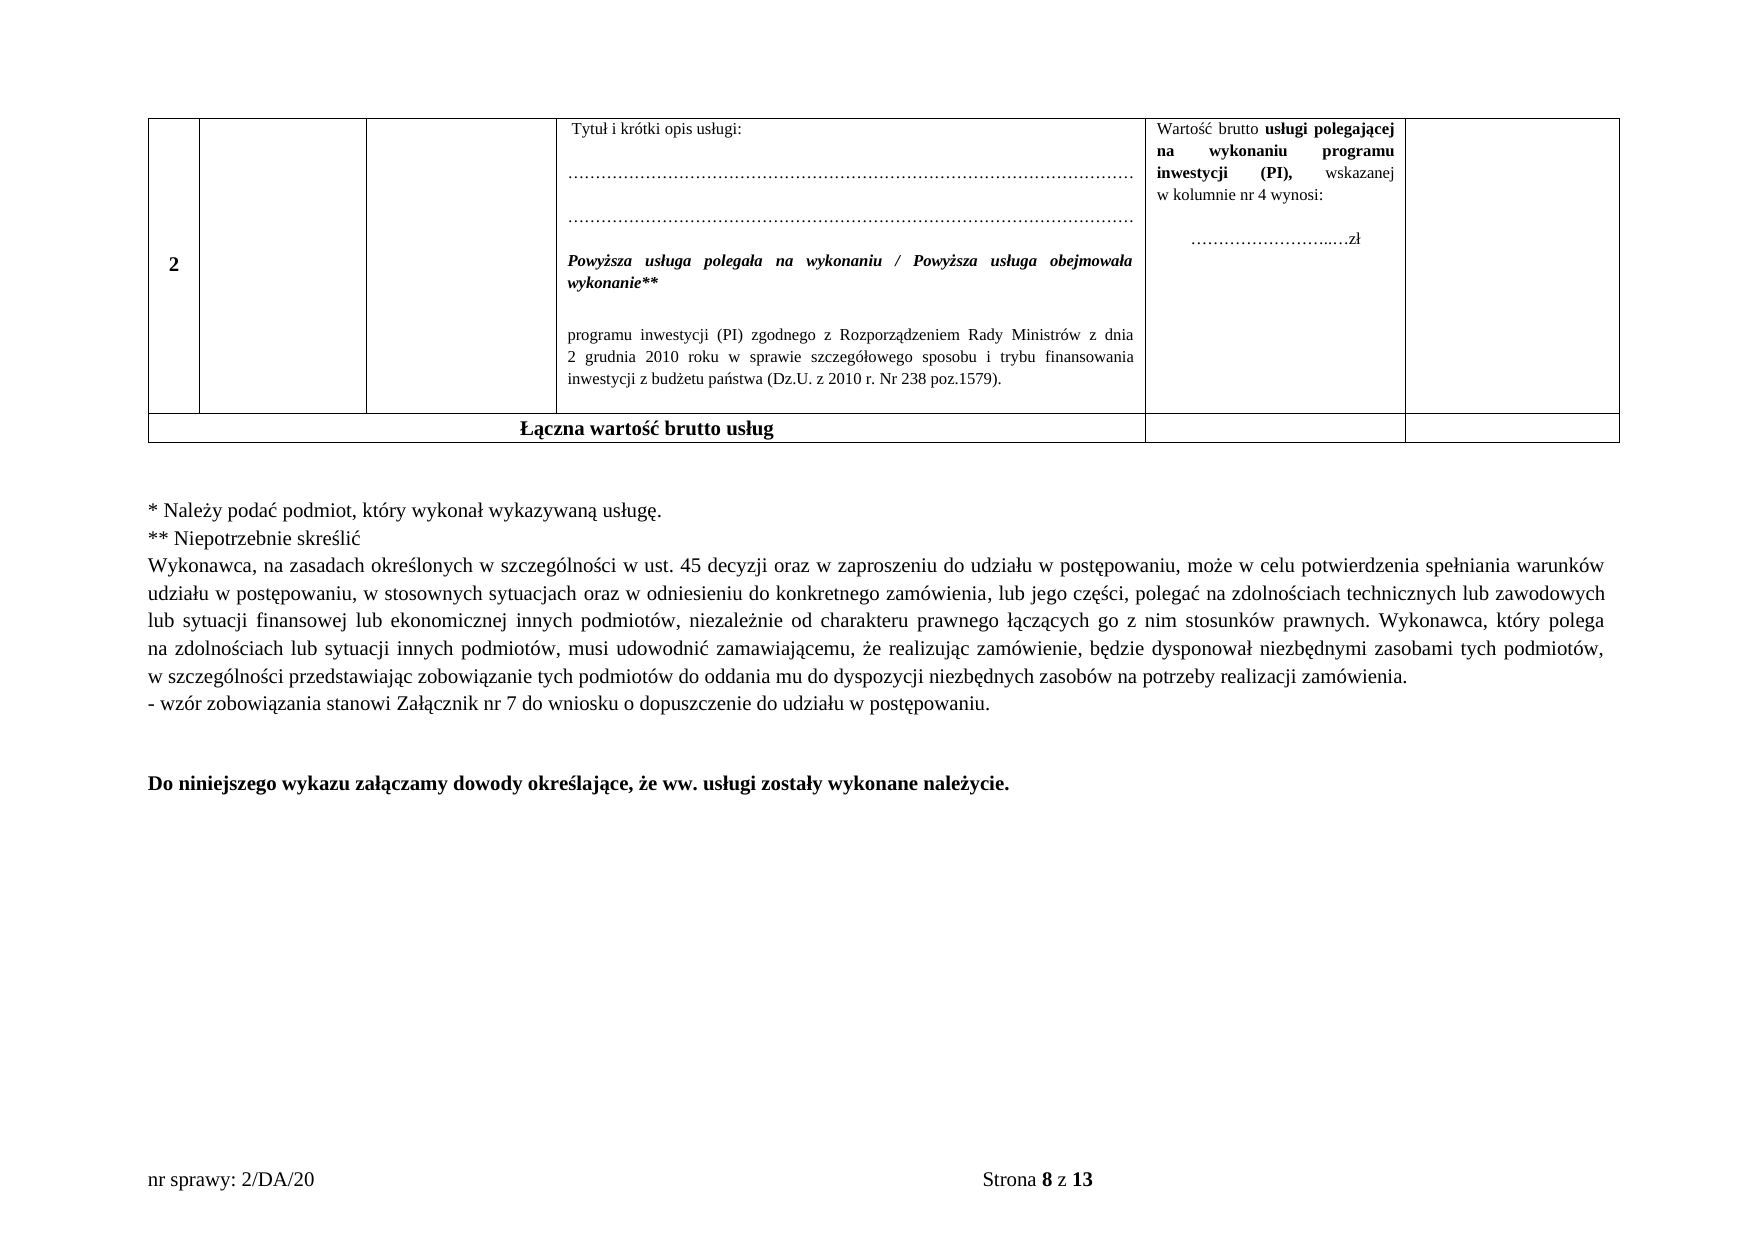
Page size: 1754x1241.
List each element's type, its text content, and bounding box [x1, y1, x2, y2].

table_cell Tytuł i krótki opis usługi: ………………………………………………………………………………………… ………………………………………………………………………………………… Powyższa usługa polegała na wykonaniu / Powyższa usługa obejmowała wykonanie** programu inwestycji (PI) zgodnego z Rozporządzeniem Rady Ministrów z dnia 2 grudnia 2010 roku w sprawie szczegółowego sposobu i trybu finansowania inwestycji z budżetu państwa (Dz.U. z 2010 r. Nr 238 poz.1579). [557, 119, 1145, 413]
table_cell Wartość brutto usługi polegającej na wykonaniu programu inwestycji (PI), wskazanej w kolumnie nr 4 wynosi: ……………………..…zł [1146, 119, 1405, 413]
text Do niniejszego wykazu załączamy dowody określające, że ww. usługi zostały wykonane należycie. [148, 771, 1606, 794]
table_cell [200, 119, 366, 413]
text ** Niepotrzebnie skreślić [148, 526, 1606, 550]
table_cell [1406, 414, 1619, 442]
text - wzór zobowiązania stanowi Załącznik nr 7 do wniosku o dopuszczenie do udziału w postępowaniu. [148, 691, 1606, 715]
table_cell 2 [149, 119, 199, 413]
table_cell Łączna wartość brutto usług [149, 414, 1145, 442]
text Wykonawca, na zasadach określonych w szczególności w ust. 45 decyzji oraz w zaproszeniu do udziału w postępowaniu, może w celu potwierdzenia spełniania warunków udziału w postępowaniu, w stosownych sytuacjach oraz w odniesieniu do konkretnego zamówienia, lub jego części, polegać na zdolnościach technicznych lub zawodowych lub sytuacji finansowej lub ekonomicznej innych podmiotów, niezależnie od charakteru prawnego łączących go z nim stosunków prawnych. Wykonawca, który polega na zdolnościach lub sytuacji innych podmiotów, musi udowodnić zamawiającemu, że realizując zamówienie, będzie dysponował niezbędnymi zasobami tych podmiotów, w szczególności przedstawiając zobowiązanie tych podmiotów do oddania mu do dyspozycji niezbędnych zasobów na potrzeby realizacji zamówienia. [148, 553, 1606, 688]
table_cell [367, 119, 556, 413]
text * Należy podać podmiot, który wykonał wykazywaną usługę. [148, 498, 1606, 522]
table_cell [1146, 414, 1405, 442]
table_cell [1406, 119, 1619, 413]
